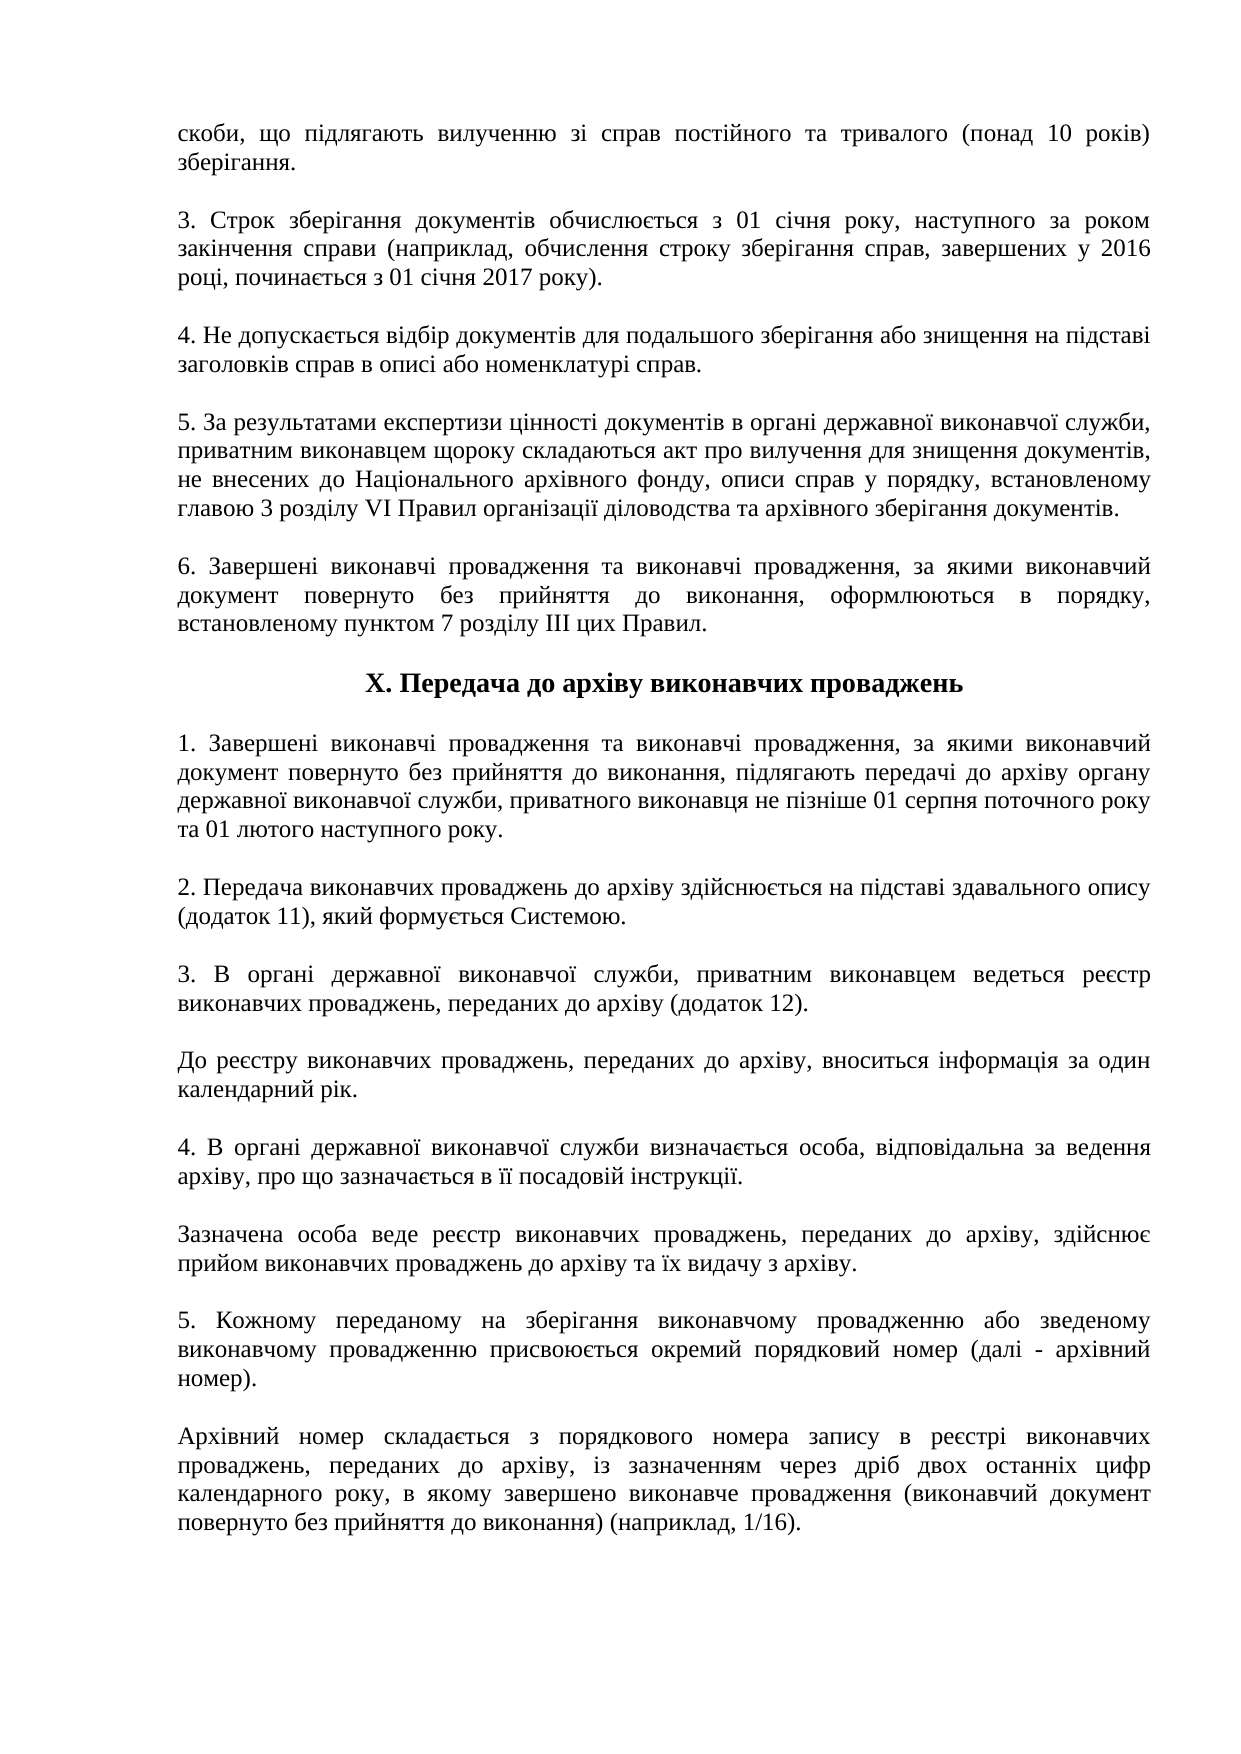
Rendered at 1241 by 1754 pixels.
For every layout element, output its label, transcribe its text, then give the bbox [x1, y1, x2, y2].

text 2. Передача виконавчих проваджень до архіву здійснюється на підставі здавального опису (додаток 11), який формується Системою. [177, 872, 1152, 930]
text До реєстру виконавчих проваджень, переданих до архіву, вноситься інформація за один календарний рік. [177, 1046, 1152, 1103]
text Зазначена особа веде реєстр виконавчих проваджень, переданих до архіву, здійснює прийом виконавчих проваджень до архіву та їх видачу з архіву. [177, 1219, 1152, 1276]
text 4. В органі державної виконавчої служби визначається особа, відповідальна за ведення архіву, про що зазначається в її посадовій інструкції. [177, 1132, 1152, 1190]
text 4. Не допускається відбір документів для подальшого зберігання або знищення на підставі заголовків справ в описі або номенклатурі справ. [177, 320, 1152, 378]
text X. Передача до архіву виконавчих проваджень [177, 666, 1152, 699]
text 3. Строк зберігання документів обчислюється з 01 січня року, наступного за роком закінчення справи (наприклад, обчислення строку зберігання справ, завершених у 2016 році, починається з 01 січня 2017 року). [177, 205, 1152, 291]
text 5. За результатами експертизи цінності документів в органі державної виконавчої служби, приватним виконавцем щороку складаються акт про вилучення для знищення документів, не внесених до Національного архівного фонду, описи справ у порядку, встановленому главою 3 розділу VI Правил організації діловодства та архівного зберігання документів. [177, 407, 1152, 522]
text 5. Кожному переданому на зберігання виконавчому провадженню або зведеному виконавчому провадженню присвоюється окремий порядковий номер (далі - архівний номер). [177, 1306, 1152, 1392]
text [177, 118, 1152, 176]
text 3. В органі державної виконавчої служби, приватним виконавцем ведеться реєстр виконавчих проваджень, переданих до архіву (додаток 12). [177, 959, 1152, 1016]
text 6. Завершені виконавчі провадження та виконавчі провадження, за якими виконавчий документ повернуто без прийняття до виконання, оформлюються в порядку, встановленому пунктом 7 розділу III цих Правил. [177, 551, 1152, 637]
text 1. Завершені виконавчі провадження та виконавчі провадження, за якими виконавчий документ повернуто без прийняття до виконання, підлягають передачі до архіву органу державної виконавчої служби, приватного виконавця не пізніше 01 серпня поточного року та 01 лютого наступного року. [177, 728, 1152, 843]
text Архівний номер складається з порядкового номера запису в реєстрі виконавчих проваджень, переданих до архіву, із зазначенням через дріб двох останніх цифр календарного року, в якому завершено виконавче провадження (виконавчий документ повернуто без прийняття до виконання) (наприклад, 1/16). [177, 1421, 1152, 1536]
